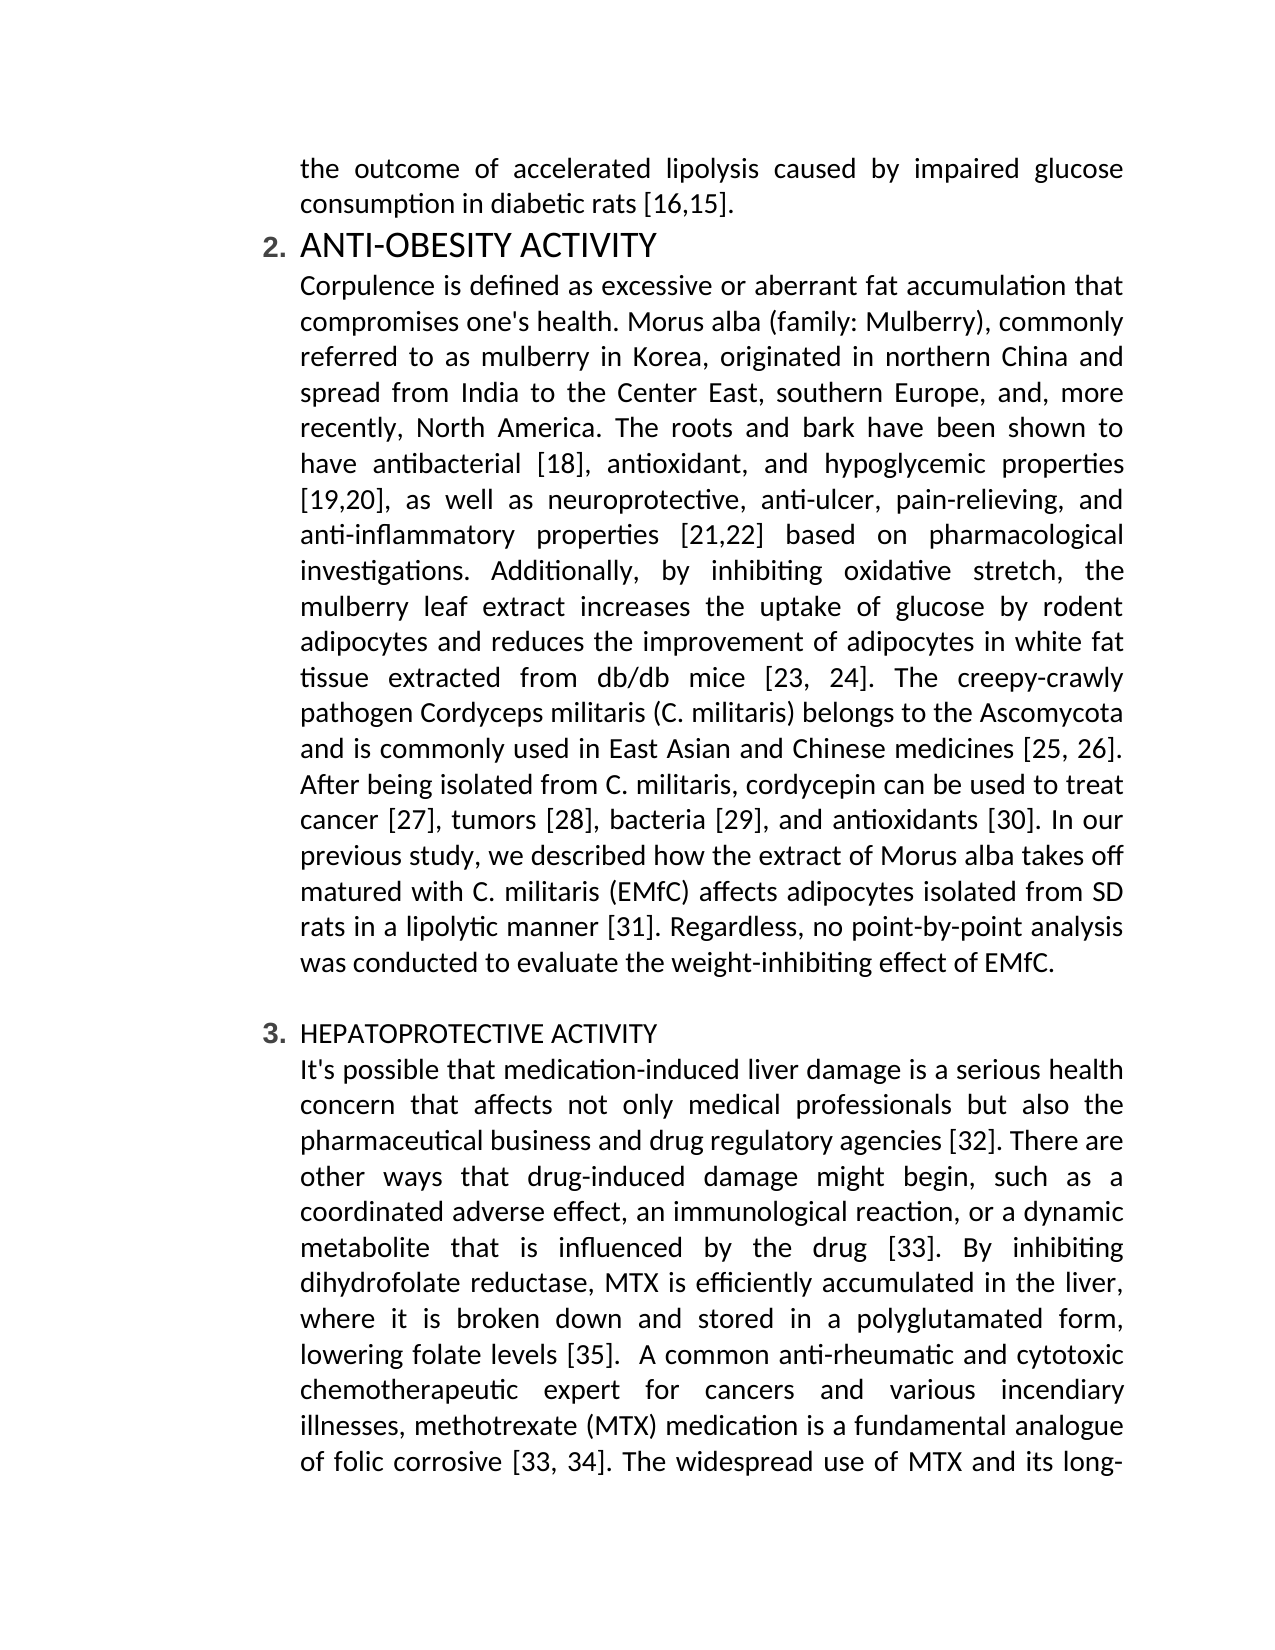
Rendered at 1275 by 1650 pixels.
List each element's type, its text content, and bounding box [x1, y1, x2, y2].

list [300, 1051, 1125, 1478]
list Corpulence is defined as excessive or aberrant fat accumulation that compromises one's health. Morus alba (family: Mulberry), commonly referred to as mulberry in Korea, originated in northern China and spread from India to the Center East, southern Europe, and, more recently, North America. The roots and bark have been shown to have antibacterial [18], antioxidant, and hypoglycemic properties [19,20], as well as neuroprotective, anti-ulcer, pain-relieving, and anti-inflammatory properties [21,22] based on pharmacological investigations. Additionally, by inhibiting oxidative stretch, the mulberry leaf extract increases the uptake of glucose by rodent adipocytes and reduces the improvement of adipocytes in white fat tissue extracted from db/db mice [23, 24]. The creepy-crawly pathogen Cordyceps militaris (C. militaris) belongs to the Ascomycota and is commonly used in East Asian and Chinese medicines [25, 26]. After being isolated from C. militaris, cordycepin can be used to treat cancer [27], tumors [28], bacteria [29], and antioxidants [30]. In our previous study, we described how the extract of Morus alba takes off matured with C. militaris (EMfC) affects adipocytes isolated from SD rats in a lipolytic manner [31]. Regardless, no point-by-point analysis was conducted to evaluate the weight-inhibiting effect of EMfC. [300, 267, 1125, 979]
list HEPATOPROTECTIVE ACTIVITY [262, 1015, 1125, 1051]
list ANTI-OBESITY ACTIVITY [262, 221, 1125, 267]
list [300, 150, 1125, 221]
